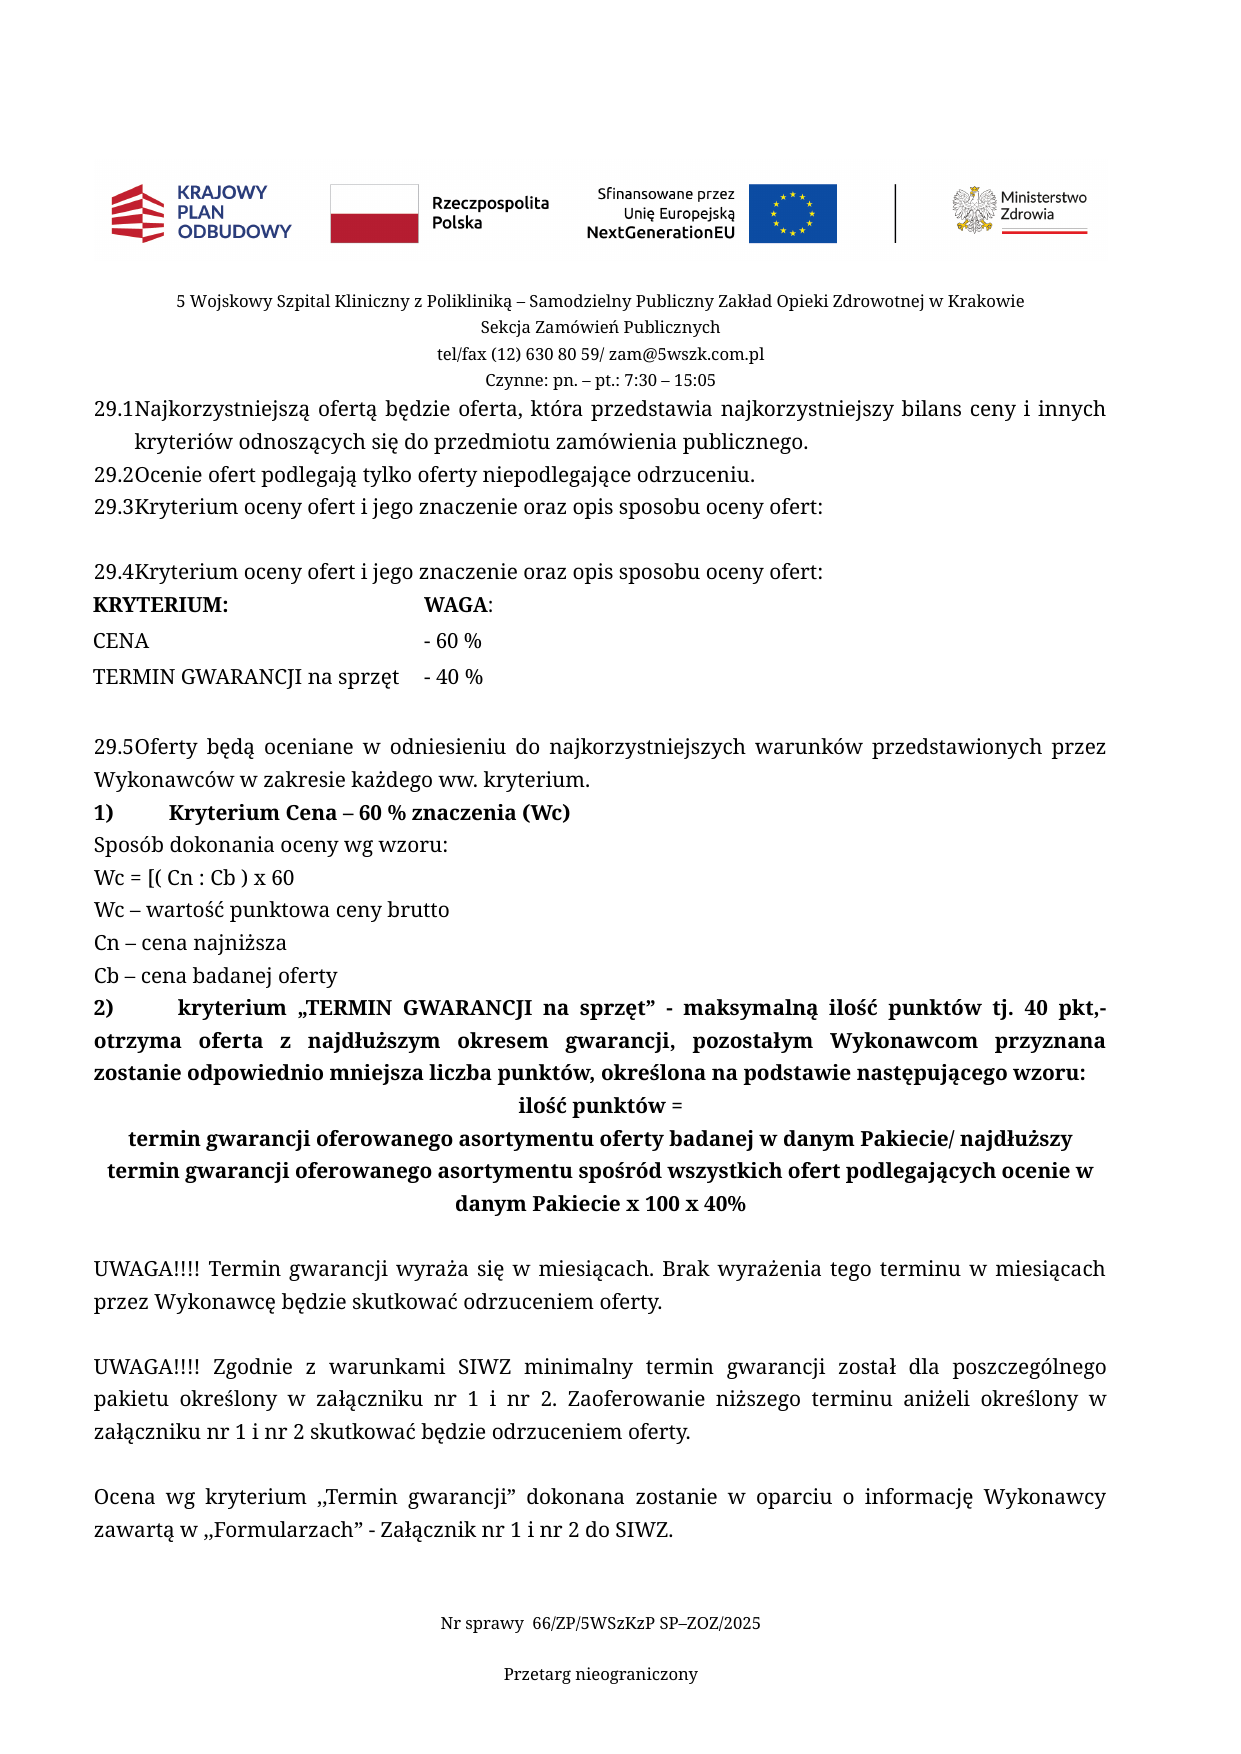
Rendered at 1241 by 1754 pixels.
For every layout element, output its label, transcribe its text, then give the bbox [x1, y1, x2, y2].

table_cell TERMIN GWARANCJI na sprzęt [93, 659, 424, 695]
table_cell - 40 % [424, 659, 586, 695]
text Ocena wg kryterium ,,Termin gwarancji” dokonana zostanie w oparciu o informację Wykonawcy zawartą w ,,Formularzach” - Załącznik nr 1 i nr 2 do SIWZ. [94, 1482, 1107, 1543]
text Wc = [( Cn : Cb ) x 60 [94, 863, 1107, 891]
text UWAGA!!!! Termin gwarancji wyraża się w miesiącach. Brak wyrażenia tego terminu w miesiącach przez Wykonawcę będzie skutkować odrzuceniem oferty. [94, 1254, 1107, 1315]
text Sposób dokonania oceny wg wzoru: [94, 830, 1107, 859]
text 2) kryterium „TERMIN GWARANCJI na sprzęt” - maksymalną ilość punktów tj. 40 pkt,- otrzyma oferta z najdłuższym okresem gwarancji, pozostałym Wykonawcom przyznana zostanie odpowiednio mniejsza liczba punktów, określona na podstawie następującego wzoru: [94, 993, 1107, 1087]
text ilość punktów = [94, 1091, 1107, 1119]
text Cn – cena najniższa [94, 928, 1107, 957]
list Kryterium oceny ofert i jego znaczenie oraz opis sposobu oceny ofert: [94, 557, 1107, 586]
list Najkorzystniejszą ofertą będzie oferta, która przedstawia najkorzystniejszy bilans ceny i innych kryteriów odnoszących się do przedmiotu zamówienia publicznego. [94, 394, 1107, 456]
list Kryterium oceny ofert i jego znaczenie oraz opis sposobu oceny ofert: [94, 492, 1107, 521]
text Wc – wartość punktowa ceny brutto [94, 896, 1107, 924]
table_cell CENA [93, 623, 424, 659]
list Ocenie ofert podlegają tylko oferty niepodlegające odrzuceniu. [94, 460, 1107, 488]
text 1) Kryterium Cena – 60 % znaczenia (Wc) [94, 798, 1107, 826]
table_header WAGA: [424, 590, 586, 623]
text termin gwarancji oferowanego asortymentu oferty badanej w danym Pakiecie/ najdłuższy termin gwarancji oferowanego asortymentu spośród wszystkich ofert podlegających ocenie w danym Pakiecie x 100 x 40% [94, 1124, 1107, 1217]
text Cb – cena badanej oferty [94, 961, 1107, 989]
table_header KRYTERIUM: [93, 590, 424, 623]
list Oferty będą oceniane w odniesieniu do najkorzystniejszych warunków przedstawionych przez Wykonawców w zakresie każdego ww. kryterium. [94, 732, 1107, 793]
picture [93, 159, 1108, 261]
table_cell - 60 % [424, 623, 586, 659]
text UWAGA!!!! Zgodnie z warunkami SIWZ minimalny termin gwarancji został dla poszczególnego pakietu określony w załączniku nr 1 i nr 2. Zaoferowanie niższego terminu aniżeli określony w załączniku nr 1 i nr 2 skutkować będzie odrzuceniem oferty. [94, 1352, 1107, 1446]
